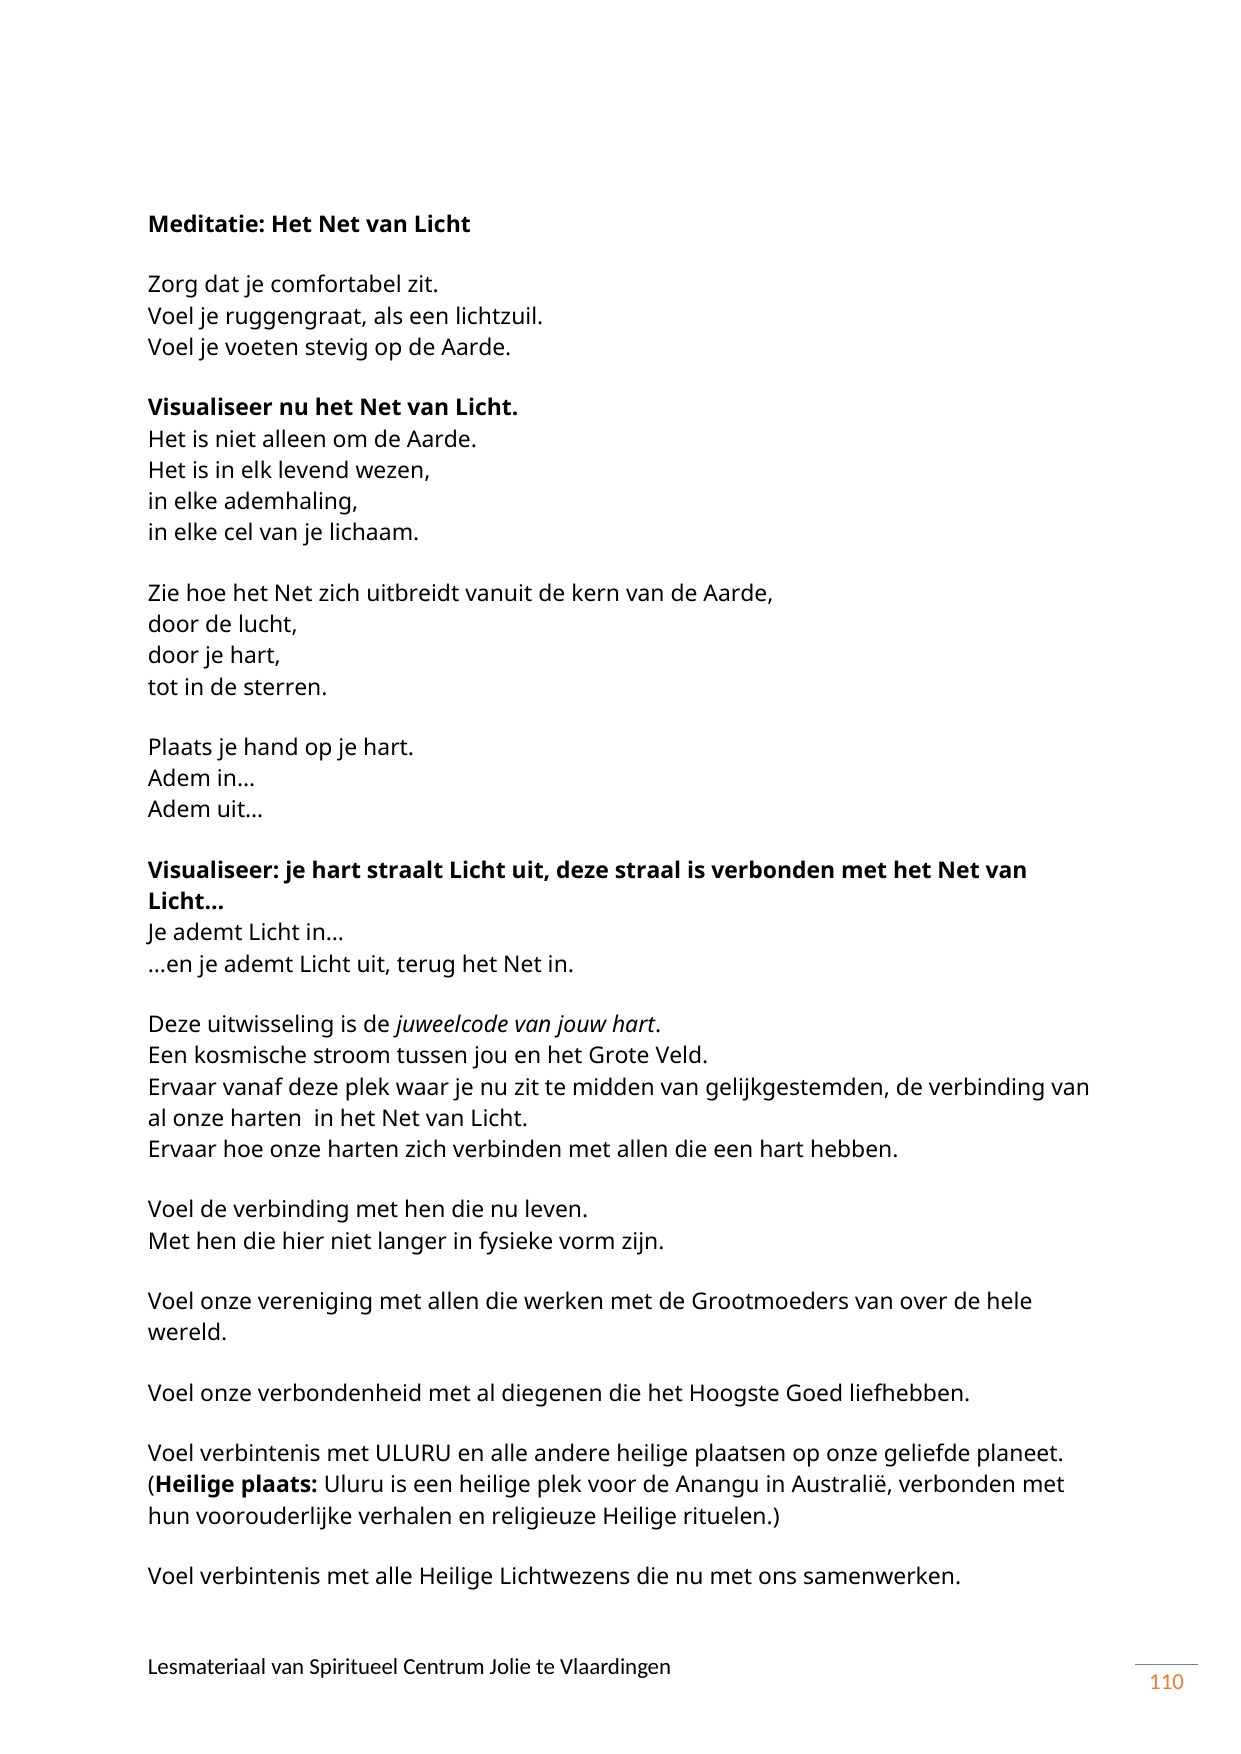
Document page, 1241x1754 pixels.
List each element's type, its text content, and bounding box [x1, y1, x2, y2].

text Voel verbintenis met ULURU en alle andere heilige plaatsen op onze geliefde planeet. (Heilige plaats: Uluru is een heilige plek voor de Anangu in Australië, verbonden met hun voorouderlijke verhalen en religieuze Heilige rituelen.) [148, 1437, 1093, 1531]
text Voel onze verbondenheid met al diegenen die het Hoogste Goed liefhebben. [148, 1377, 1093, 1408]
text Plaats je hand op je hart. Adem in… Adem uit… [148, 731, 1093, 825]
text Visualiseer: je hart straalt Licht uit, deze straal is verbonden met het Net van Licht… Je ademt Licht in… …en je ademt Licht uit, terug het Net in. [148, 854, 1093, 979]
text Zie hoe het Net zich uitbreidt vanuit de kern van de Aarde, door de lucht, door je hart, tot in de sterren. [148, 577, 1093, 702]
text Meditatie: Het Net van Licht [148, 208, 1093, 239]
text Deze uitwisseling is de juweelcode van jouw hart. Een kosmische stroom tussen jou en het Grote Veld. Ervaar vanaf deze plek waar je nu zit te midden van gelijkgestemden, de verbinding van al onze harten in het Net van Licht. Ervaar hoe onze harten zich verbinden met allen die een hart hebben. [148, 1008, 1093, 1164]
text Voel verbintenis met alle Heilige Lichtwezens die nu met ons samenwerken. [148, 1560, 1093, 1591]
text Visualiseer nu het Net van Licht. Het is niet alleen om de Aarde. Het is in elk levend wezen, in elke ademhaling, in elke cel van je lichaam. [148, 391, 1093, 548]
text Zorg dat je comfortabel zit. Voel je ruggengraat, als een lichtzuil. Voel je voeten stevig op de Aarde. [148, 268, 1093, 362]
text Voel de verbinding met hen die nu leven. Met hen die hier niet langer in fysieke vorm zijn. [148, 1193, 1093, 1256]
text Voel onze vereniging met allen die werken met de Grootmoeders van over de hele wereld. [148, 1285, 1093, 1348]
